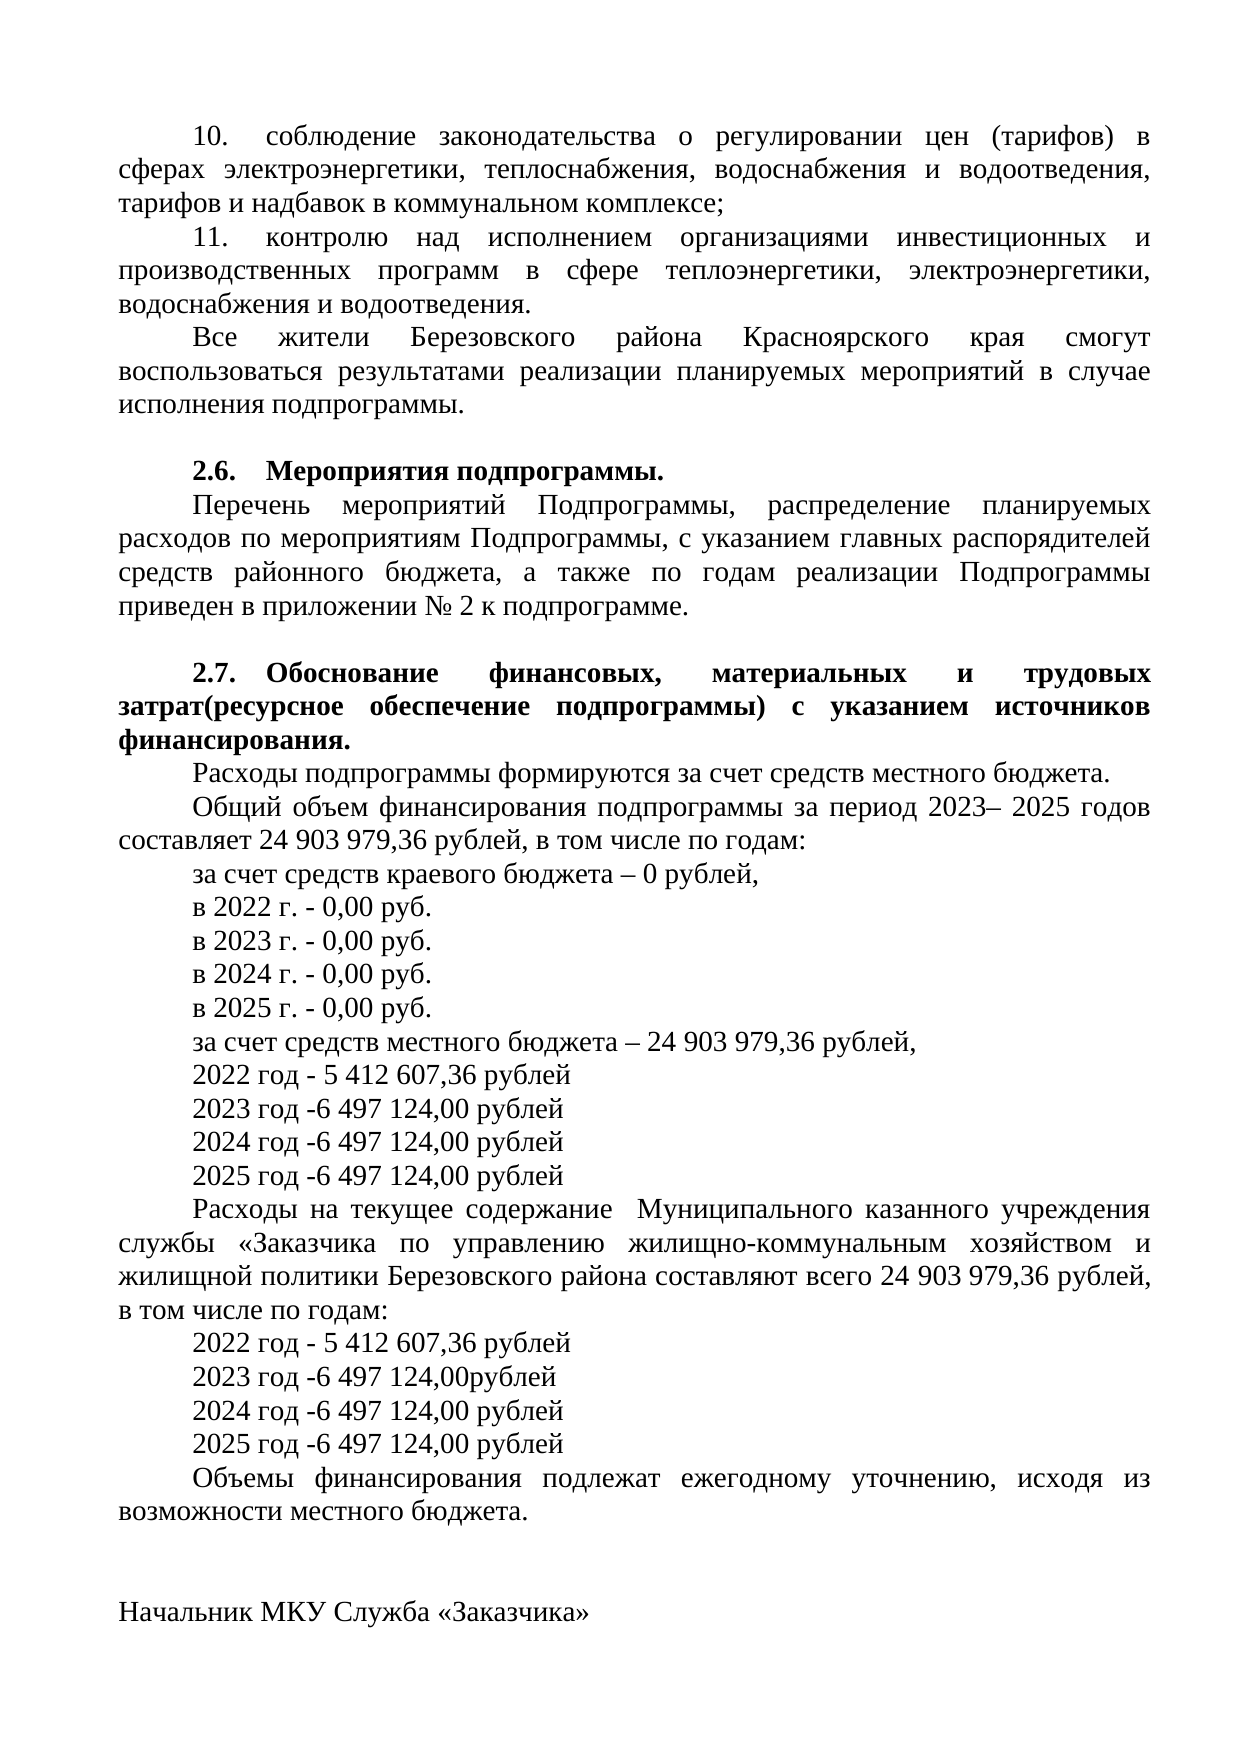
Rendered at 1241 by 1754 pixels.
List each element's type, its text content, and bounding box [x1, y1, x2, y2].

text за счет средств краевого бюджета – 0 рублей, [118, 856, 1152, 889]
list Обоснование финансовых, материальных и трудовых затрат(ресурсное обеспечение подпрограммы) с указанием источников финансирования. [118, 655, 1152, 755]
text Начальник МКУ Служба «Заказчика» [118, 1594, 1152, 1627]
text 2025 год -6 497 124,00 рублей [118, 1158, 1152, 1191]
text Объемы финансирования подлежат ежегодному уточнению, исходя из возможности местного бюджета. [118, 1460, 1152, 1527]
text Все жители Березовского района Красноярского края смогут воспользоваться результатами реализации планируемых мероприятий в случае исполнения подпрограммы. [118, 319, 1152, 420]
text 2024 год -6 497 124,00 рублей [118, 1124, 1152, 1158]
text 2023 год -6 497 124,00рублей [118, 1359, 1152, 1393]
text за счет средств местного бюджета – 24 903 979,36 рублей, [118, 1024, 1152, 1057]
text в 2023 г. - 0,00 руб. [118, 923, 1152, 957]
text в 2025 г. - 0,00 руб. [118, 990, 1152, 1024]
text 2022 год - 5 412 607,36 рублей [118, 1057, 1152, 1091]
list контролю над исполнением организациями инвестиционных и производственных программ в сфере теплоэнергетики, электроэнергетики, водоснабжения и водоотведения. [118, 219, 1152, 319]
list Мероприятия подпрограммы. [118, 453, 1152, 487]
text 2022 год - 5 412 607,36 рублей [118, 1326, 1152, 1359]
text 2025 год -6 497 124,00 рублей [118, 1426, 1152, 1460]
text Общий объем финансирования подпрограммы за период 2023– 2025 годов составляет 24 903 979,36 рублей, в том числе по годам: [118, 789, 1152, 856]
list соблюдение законодательства о регулировании цен (тарифов) в сферах электроэнергетики, теплоснабжения, водоснабжения и водоотведения, тарифов и надбавок в коммунальном комплексе; [118, 118, 1152, 219]
text в 2022 г. - 0,00 руб. [118, 889, 1152, 923]
text 2024 год -6 497 124,00 рублей [118, 1393, 1152, 1426]
text Перечень мероприятий Подпрограммы, распределение планируемых расходов по мероприятиям Подпрограммы, с указанием главных распорядителей средств районного бюджета, а также по годам реализации Подпрограммы приведен в приложении № 2 к подпрограмме. [118, 487, 1152, 621]
text 2023 год -6 497 124,00 рублей [118, 1091, 1152, 1124]
text в 2024 г. - 0,00 руб. [118, 957, 1152, 990]
text Расходы подпрограммы формируются за счет средств местного бюджета. [118, 755, 1152, 789]
text Расходы на текущее содержание Муниципального казанного учреждения службы «Заказчика по управлению жилищно-коммунальным хозяйством и жилищной политики Березовского района составляют всего 24 903 979,36 рублей, в том числе по годам: [118, 1191, 1152, 1326]
